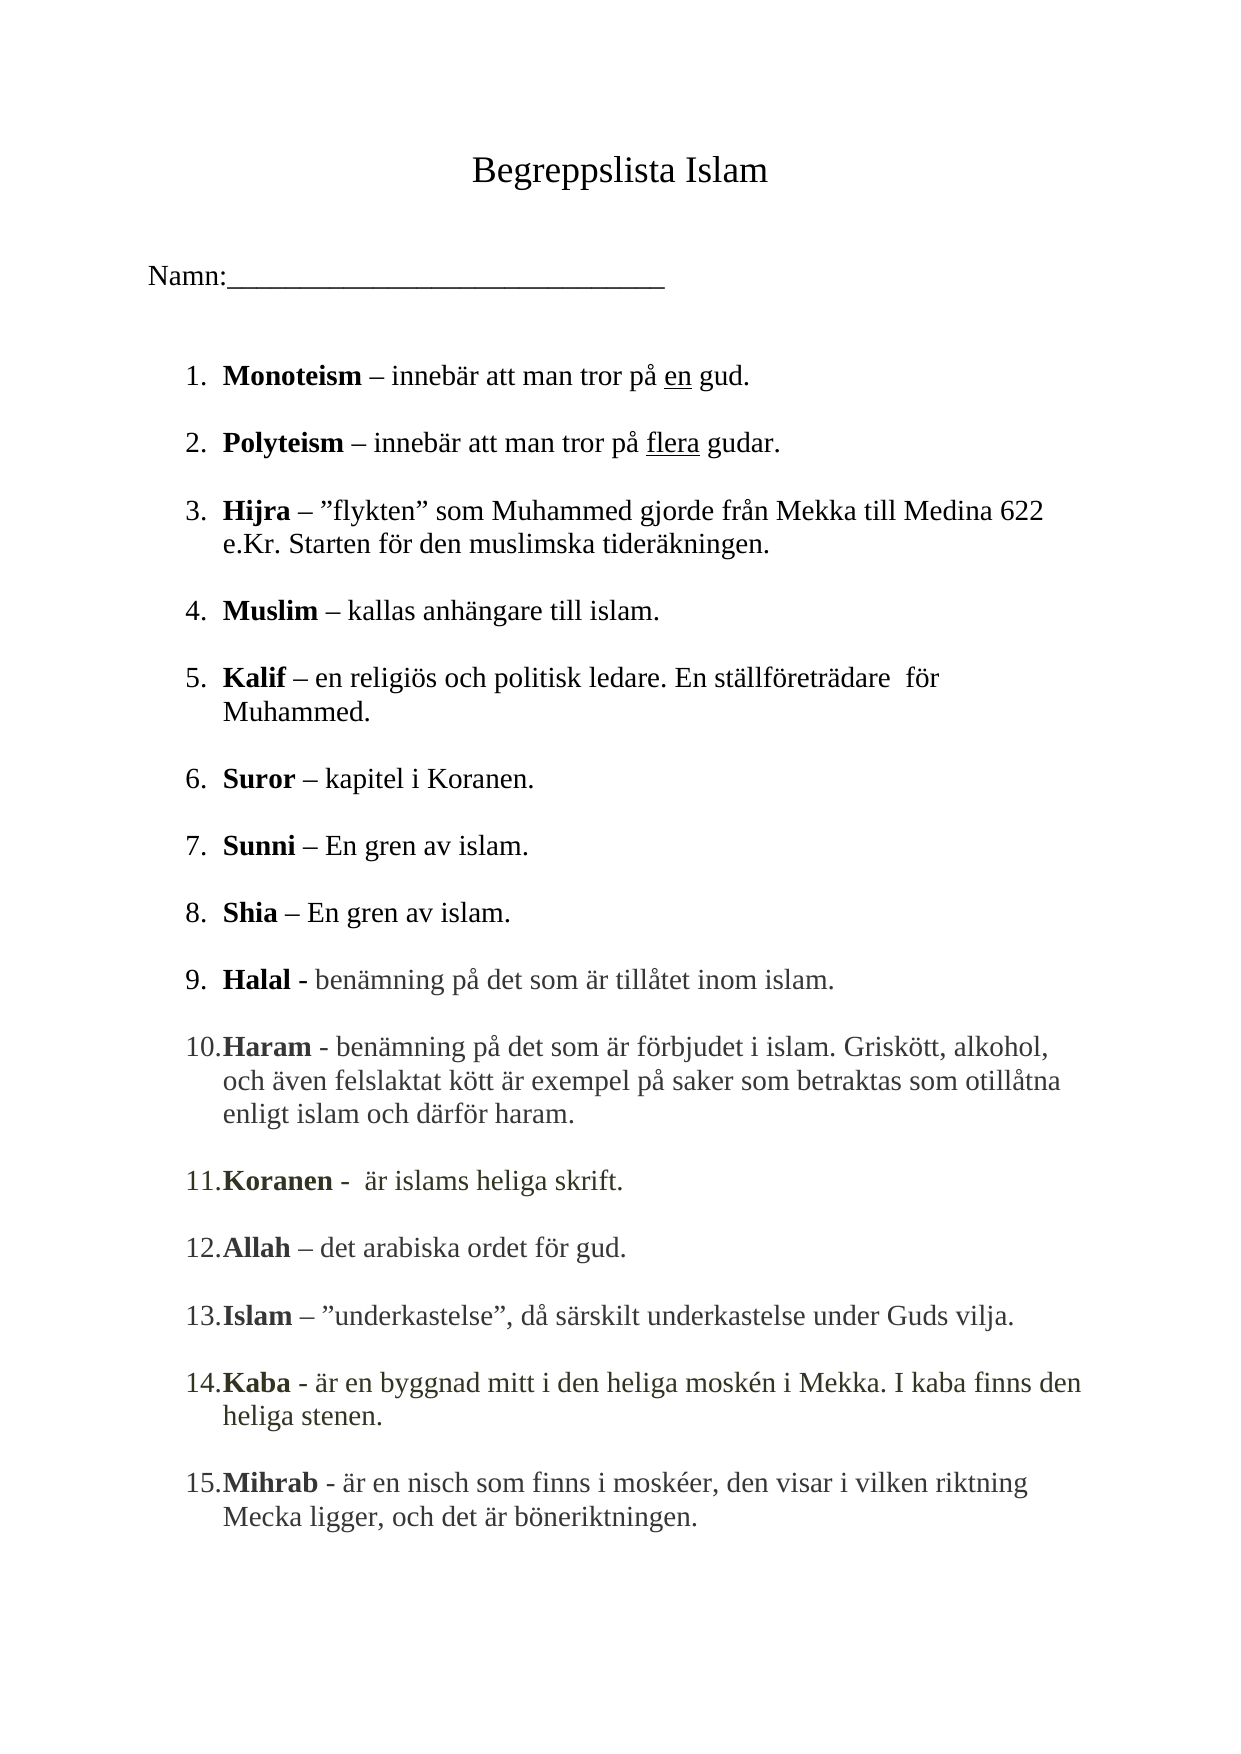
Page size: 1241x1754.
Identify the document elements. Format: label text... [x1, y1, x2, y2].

list Haram - benämning på det som är förbjudet i islam. Griskött, alkohol, och även felslaktat kött är exempel på saker som betraktas som otillåtna enligt islam och därför haram. [185, 1029, 1093, 1130]
list Polyteism – innebär att man tror på flera gudar. [185, 426, 1093, 459]
list Monoteism – innebär att man tror på en gud. [185, 358, 1093, 392]
list Shia – En gren av islam. [185, 895, 1093, 929]
text Begreppslista Islam [148, 148, 1093, 191]
text Namn:______________________________ [148, 258, 1093, 291]
list Halal - benämning på det som är tillåtet inom islam. [185, 962, 1093, 996]
list Suror – kapitel i Koranen. [185, 761, 1093, 794]
list Sunni – En gren av islam. [185, 828, 1093, 862]
list Kalif – en religiös och politisk ledare. En ställföreträdare för Muhammed. [185, 660, 1093, 727]
list Allah – det arabiska ordet för gud. [185, 1231, 1093, 1264]
list Kaba - är en byggnad mitt i den heliga moskén i Mekka. I kaba finns den heliga stenen. [185, 1365, 1093, 1432]
list Islam – ”underkastelse”, då särskilt underkastelse under Guds vilja. [185, 1298, 1093, 1331]
list Mihrab - är en nisch som finns i moskéer, den visar i vilken riktning Mecka ligger, och det är böneriktningen. [185, 1465, 1093, 1532]
list Hijra – ”flykten” som Muhammed gjorde från Mekka till Medina 622 e.Kr. Starten för den muslimska tideräkningen. [185, 493, 1093, 560]
list Koranen - är islams heliga skrift. [185, 1163, 1093, 1197]
list Muslim – kallas anhängare till islam. [185, 593, 1093, 627]
